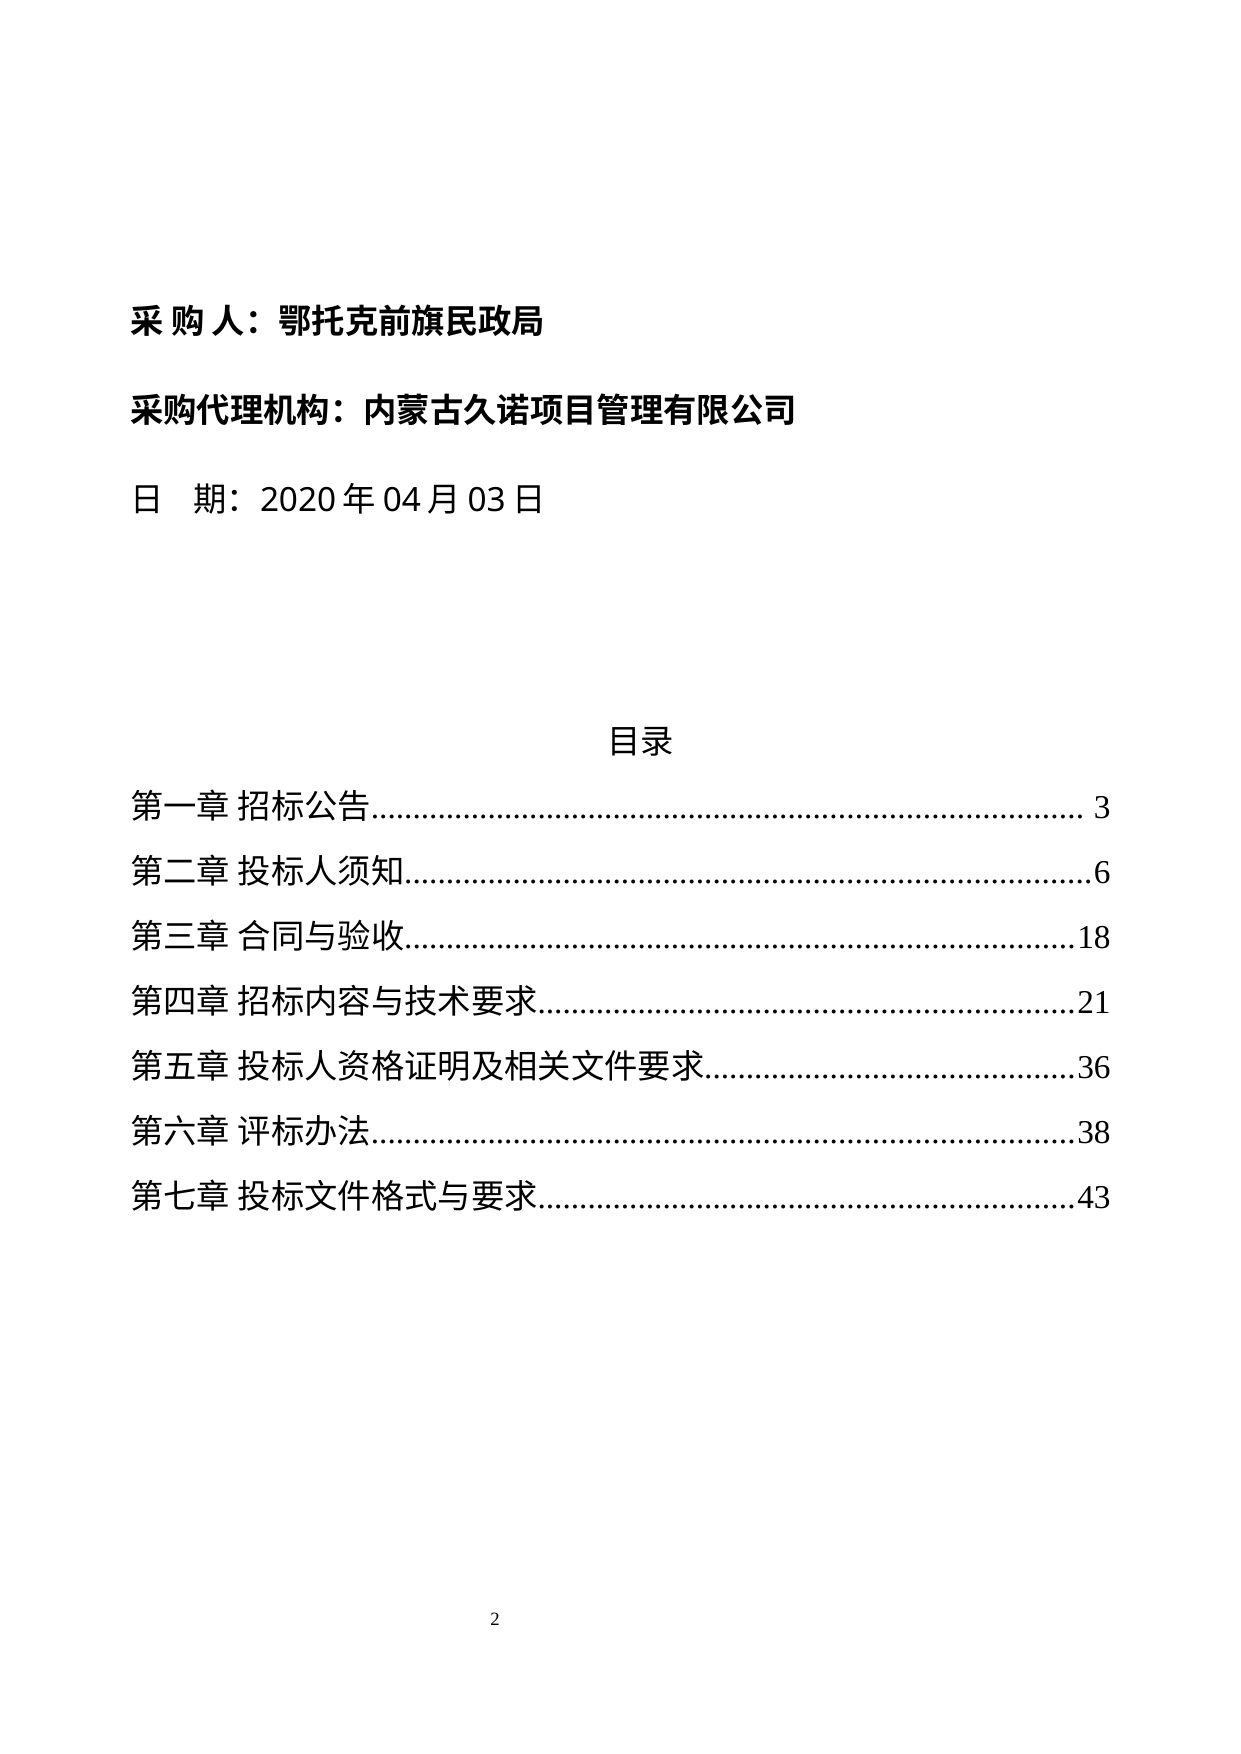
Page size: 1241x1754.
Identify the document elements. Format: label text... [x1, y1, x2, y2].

text 采 购 人：鄂托克前旗民政局 [130, 287, 1114, 352]
text 采购代理机构：内蒙古久诺项目管理有限公司 [130, 376, 1114, 441]
text 日 期：2020年04月03日 [130, 465, 1151, 530]
